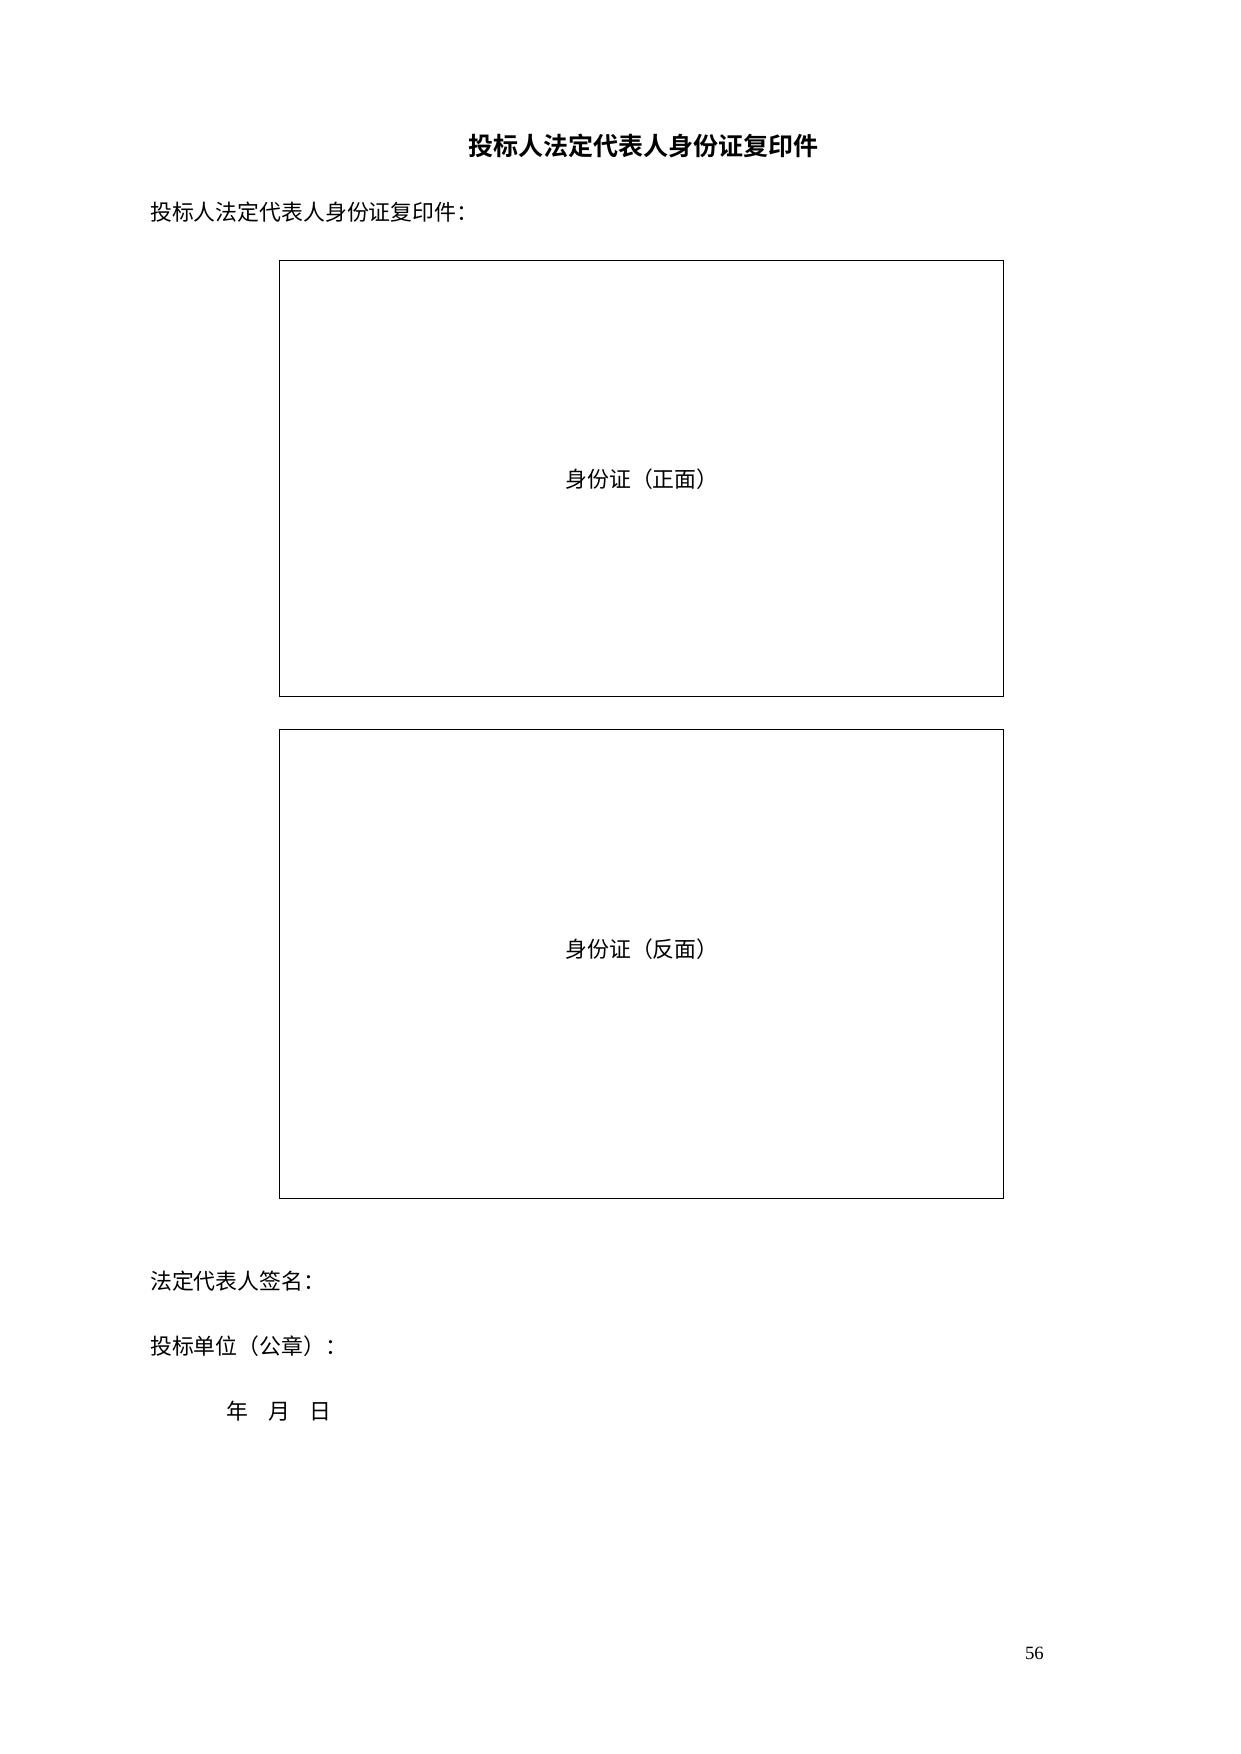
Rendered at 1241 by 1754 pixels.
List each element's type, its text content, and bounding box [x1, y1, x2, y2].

text 投标单位（公章）： [150, 1329, 1087, 1361]
text 投标人法定代表人身份证复印件： [150, 195, 1087, 227]
table_header 身份证（反面） [280, 730, 1003, 1198]
text 投标人法定代表人身份证复印件 [150, 126, 1087, 162]
text 法定代表人签名： [150, 1264, 1087, 1296]
table_header 身份证（正面） [280, 261, 1003, 696]
text 年 月 日授权委托书格式： [150, 1394, 1087, 1426]
